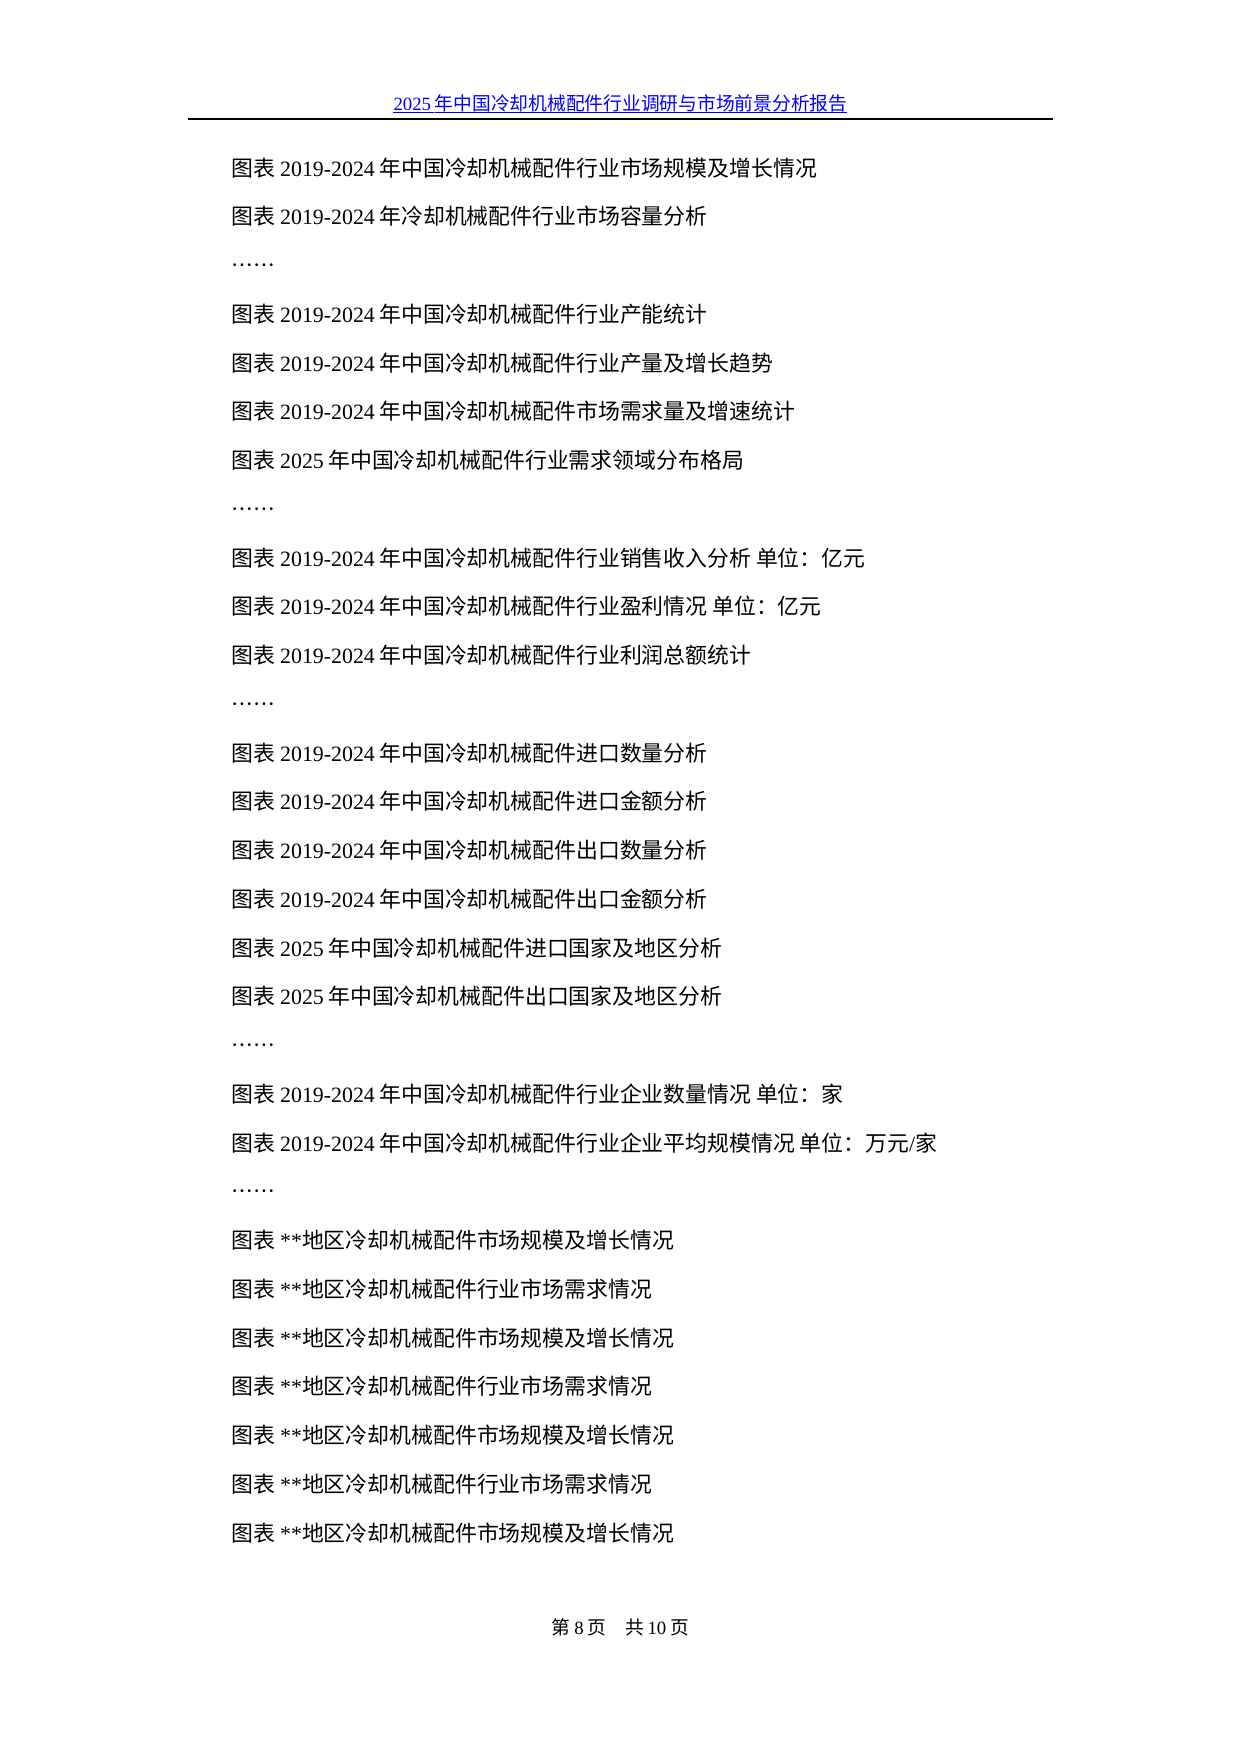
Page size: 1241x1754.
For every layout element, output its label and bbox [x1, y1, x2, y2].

text [187, 150, 1053, 1548]
